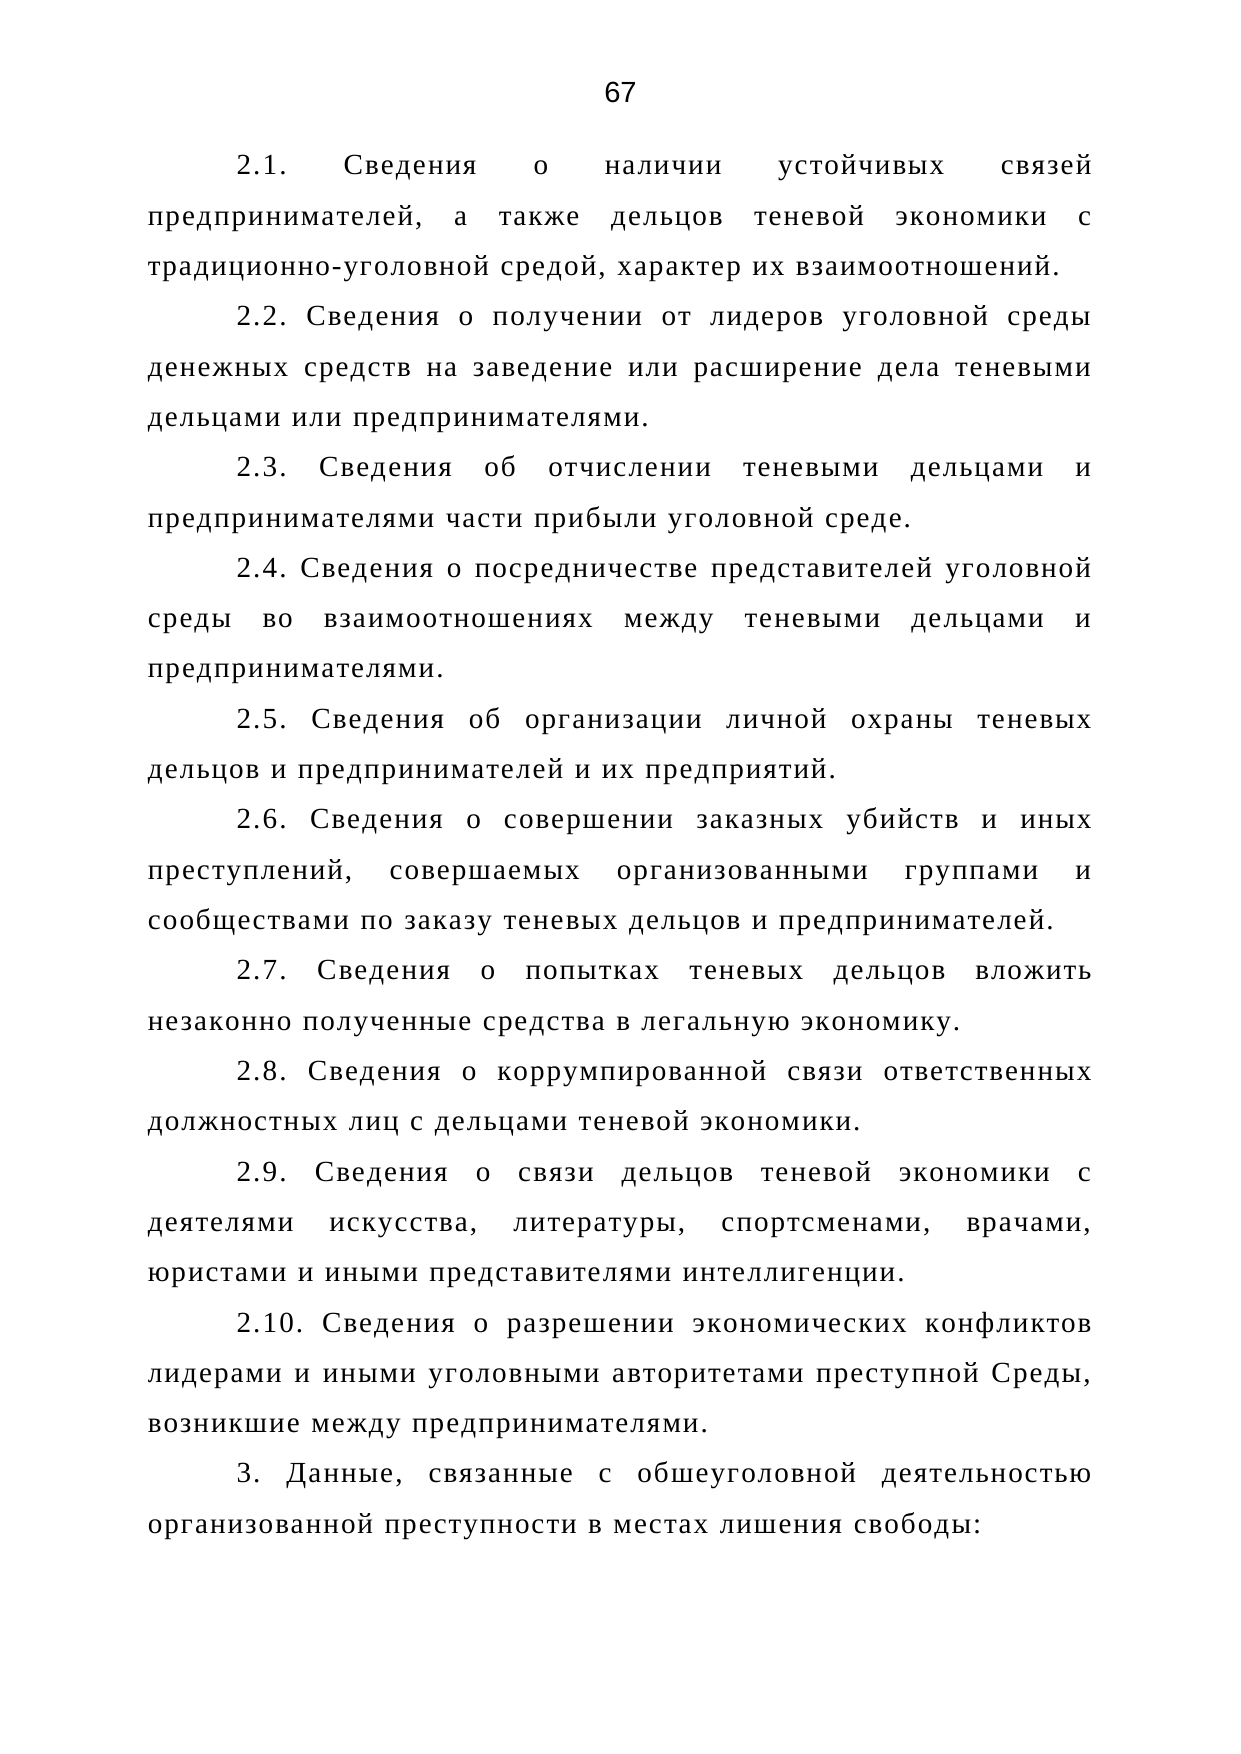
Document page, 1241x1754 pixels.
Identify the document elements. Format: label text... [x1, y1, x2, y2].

text 3. Данные, связанные с обшеуголовной деятельностью организованной преступности в местах лишения свободы: [148, 1456, 1092, 1540]
text 2.5. Сведения об организации личной охраны теневых дельцов и предпринимателей и их предприятий. [148, 701, 1092, 785]
text 2.10. Сведения о разрешении экономических конфликтов лидерами и иными уголовными авторитетами преступной Среды, возникшие между предпринимателями. [148, 1305, 1092, 1439]
text 2.1. Сведения о наличии устойчивых связей предпринимателей, а также дельцов теневой экономики с традиционно-уголовной средой, характер их взаимоотношений. [148, 148, 1092, 282]
text 2.4. Сведения о посредничестве представителей уголовной среды во взаимоотношениях между теневыми дельцами и предпринимателями. [148, 550, 1092, 684]
text 2.7. Сведения о попытках теневых дельцов вложить незаконно полученные средства в легальную экономику. [148, 953, 1092, 1037]
text 2.6. Сведения о совершении заказных убийств и иных преступлений, совершаемых организованными группами и сообществами по заказу теневых дельцов и предпринимателей. [148, 802, 1092, 936]
text 2.9. Сведения о связи дельцов теневой экономики с деятелями искусства, литературы, спортсменами, врачами, юристами и иными представителями интеллигенции. [148, 1154, 1092, 1288]
text 2.2. Сведения о получении от лидеров уголовной среды денежных средств на заведение или расширение дела теневыми дельцами или предпринимателями. [148, 299, 1092, 433]
text 2.8. Сведения о коррумпированной связи ответственных должностных лиц с дельцами теневой экономики. [148, 1053, 1092, 1137]
text 2.3. Сведения об отчислении теневыми дельцами и предпринимателями части прибыли уголовной среде. [148, 449, 1092, 533]
